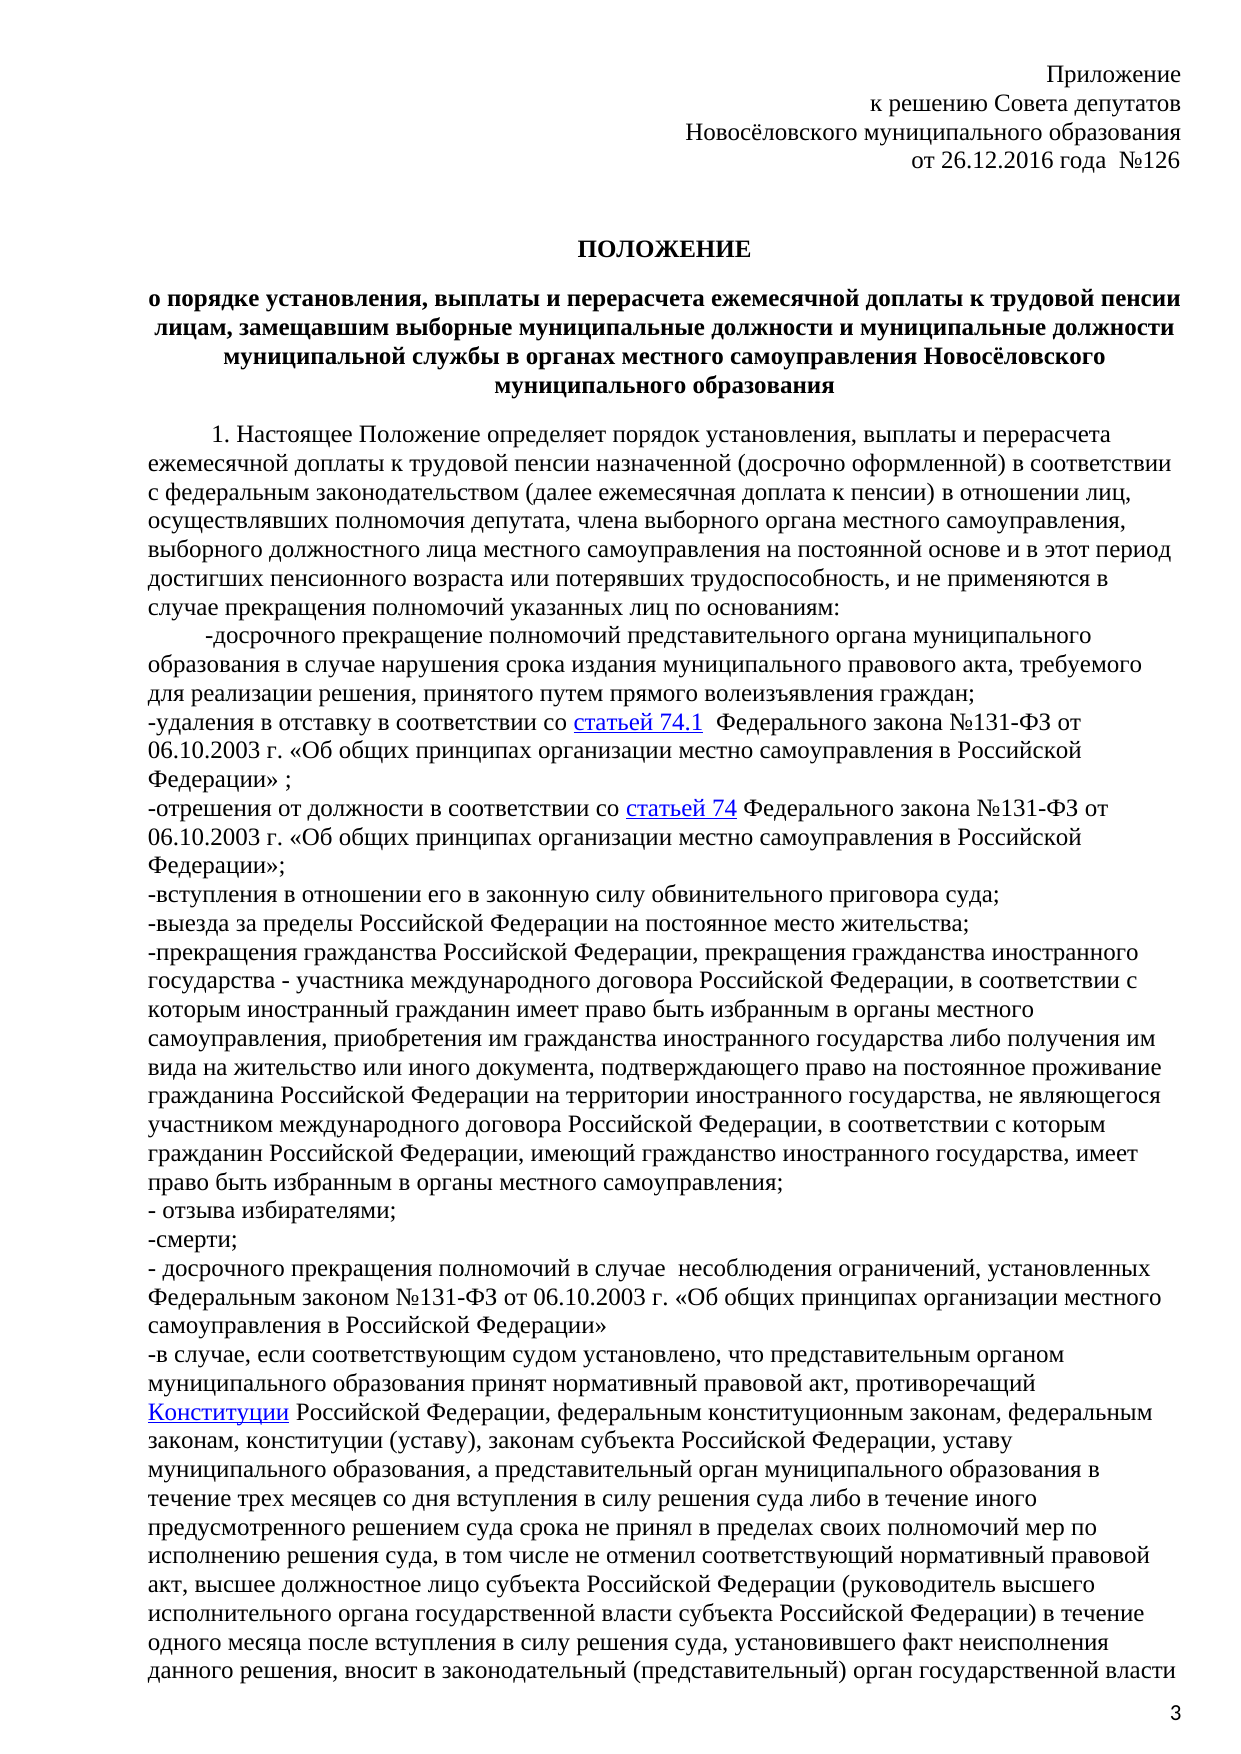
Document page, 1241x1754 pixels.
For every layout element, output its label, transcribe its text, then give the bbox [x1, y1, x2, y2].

text ПОЛОЖЕНИЕ [148, 234, 1181, 263]
text - досрочного прекращения полномочий в случае несоблюдения ограничений, установленных Федеральным законом №131-ФЗ от 06.10.2003 г. «Об общих принципах организации местного самоуправления в Российской Федерации» [148, 1253, 1181, 1339]
text к решению Совета депутатов [148, 88, 1181, 117]
text - отзыва избирателями; [148, 1196, 1181, 1224]
text -досрочного прекращение полномочий представительного органа муниципального образования в случае нарушения срока издания муниципального правового акта, требуемого для реализации решения, принятого путем прямого волеизъявления граждан; [148, 621, 1181, 707]
text -отрешения от должности в соответствии со статьей 74 Федерального закона №131-ФЗ от 06.10.2003 г. «Об общих принципах организации местно самоуправления в Российской Федерации»; [148, 793, 1181, 879]
text -смерти; [148, 1224, 1181, 1253]
text от 26.12.2016 года №126 [561, 145, 1181, 174]
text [148, 1339, 1181, 1684]
text -выезда за пределы Российской Федерации на постоянное место жительства; [148, 908, 1181, 937]
text о порядке установления, выплаты и перерасчета ежемесячной доплаты к трудовой пенсии лицам, замещавшим выборные муниципальные должности и муниципальные должности муниципальной службы в органах местного самоуправления Новосёловского муниципального образования [148, 283, 1181, 398]
text -прекращения гражданства Российской Федерации, прекращения гражданства иностранного государства - участника международного договора Российской Федерации, в соответствии с которым иностранный гражданин имеет право быть избранным в органы местного самоуправления, приобретения им гражданства иностранного государства либо получения им вида на жительство или иного документа, подтверждающего право на постоянное проживание гражданина Российской Федерации на территории иностранного государства, не являющегося участником международного договора Российской Федерации, в соответствии с которым гражданин Российской Федерации, имеющий гражданство иностранного государства, имеет право быть избранным в органы местного самоуправления; [148, 937, 1181, 1196]
text 1. Настоящее Положение определяет порядок установления, выплаты и перерасчета ежемесячной доплаты к трудовой пенсии назначенной (досрочно оформленной) в соответствии с федеральным законодательством (далее ежемесячная доплата к пенсии) в отношении лиц, осуществлявших полномочия депутата, члена выборного органа местного самоуправления, выборного должностного лица местного самоуправления на постоянной основе и в этот период достигших пенсионного возраста или потерявших трудоспособность, и не применяются в случае прекращения полномочий указанных лиц по основаниям: [148, 419, 1181, 621]
text Новосёловского муниципального образования [148, 117, 1181, 145]
text -удаления в отставку в соответствии со статьей 74.1 Федерального закона №131-ФЗ от 06.10.2003 г. «Об общих принципах организации местно самоуправления в Российской Федерации» ; [148, 707, 1181, 793]
text -вступления в отношении его в законную силу обвинительного приговора суда; [148, 879, 1181, 908]
text Приложение [148, 59, 1181, 88]
